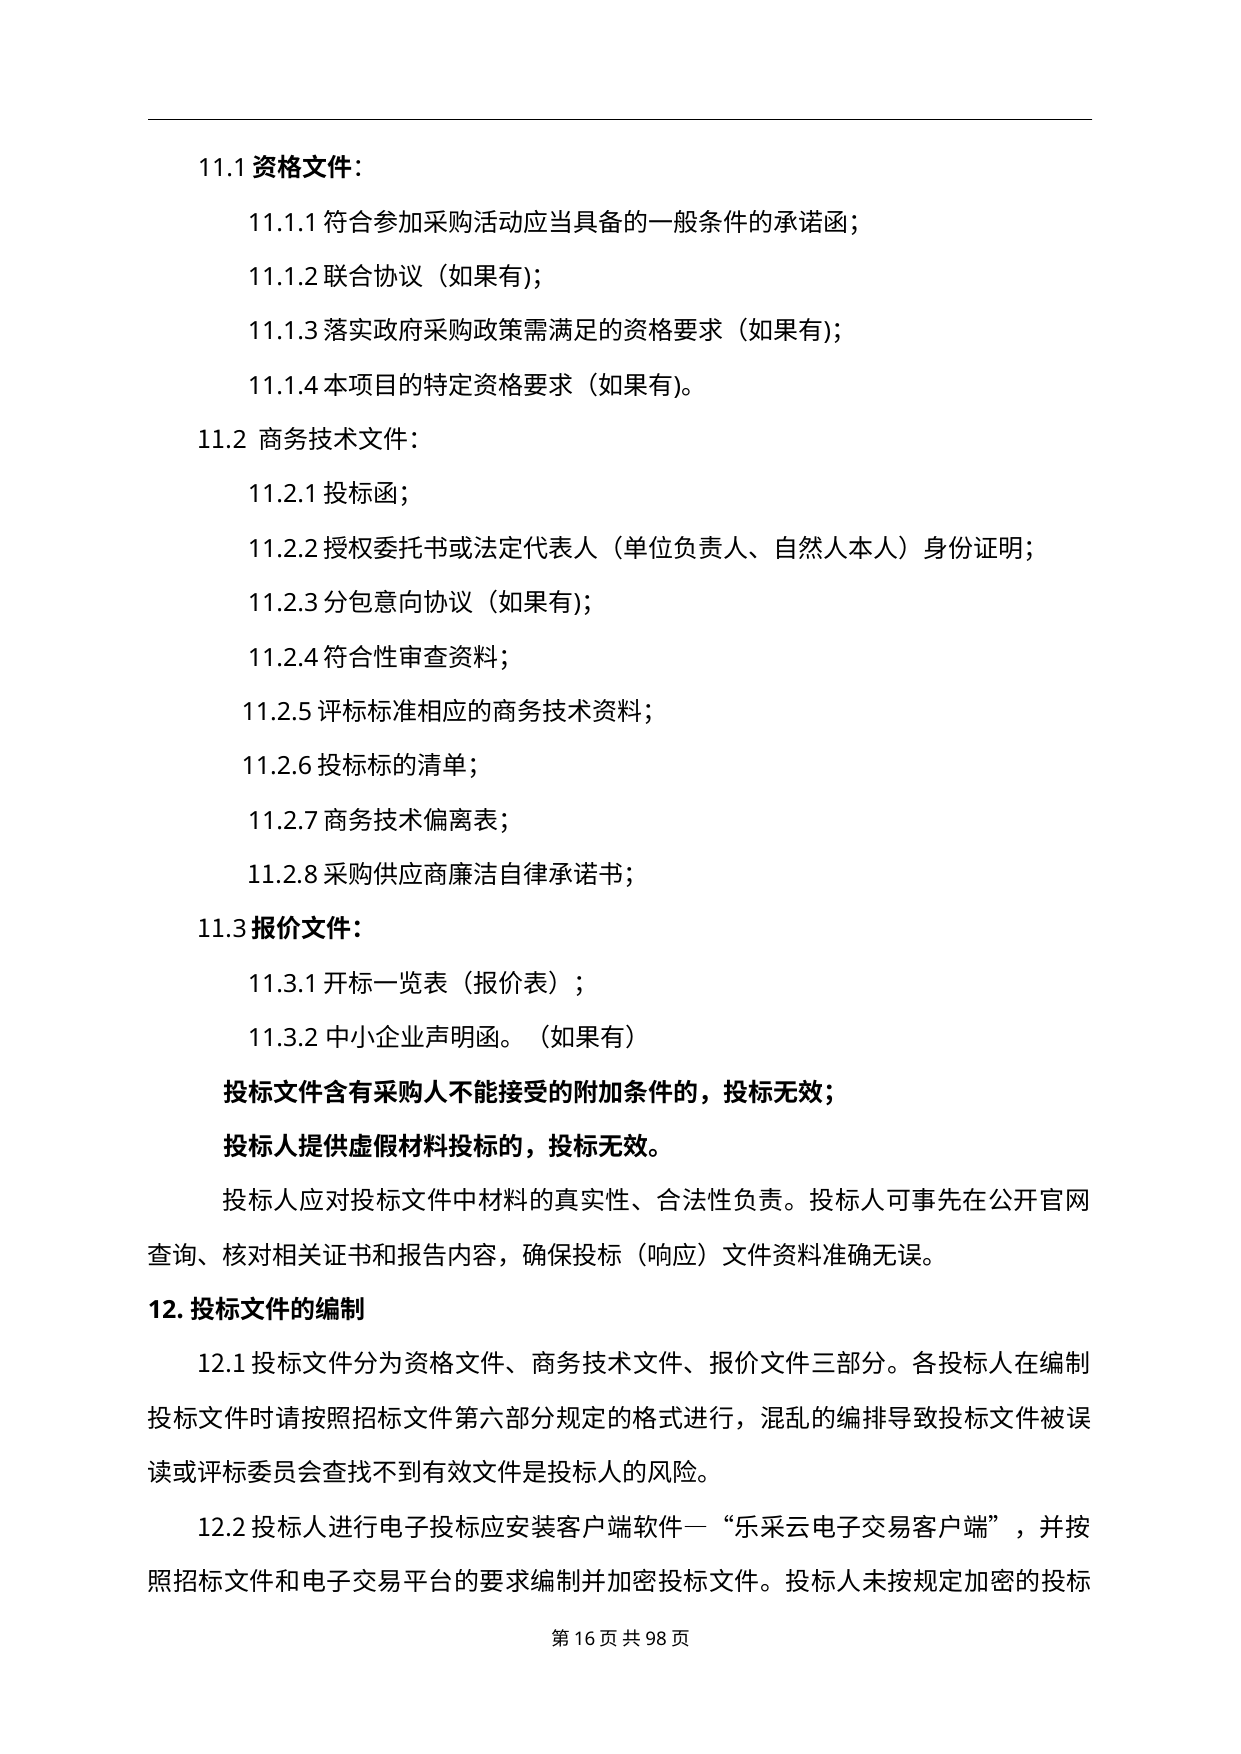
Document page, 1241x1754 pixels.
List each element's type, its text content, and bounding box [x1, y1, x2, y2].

text 11.2.7商务技术偏离表； [148, 800, 1092, 836]
text 11.3报价文件： [148, 909, 1092, 945]
text 11.2.5评标标准相应的商务技术资料； [191, 691, 1092, 728]
text 11.3.1开标一览表（报价表）； [148, 963, 1092, 999]
text 投标人提供虚假材料投标的，投标无效。 [148, 1126, 1092, 1163]
text 11.2.6投标标的清单； [191, 746, 1092, 782]
text 11.2.8采购供应商廉洁自律承诺书； [148, 854, 1092, 891]
text 11.2.3分包意向协议（如果有)； [148, 583, 1092, 619]
text 投标文件含有采购人不能接受的附加条件的，投标无效； [148, 1072, 1092, 1108]
text 11.2.1投标函； [148, 474, 1092, 510]
text 11.1.2联合协议（如果有)； [148, 256, 1092, 293]
text 11.2 商务技术文件： [148, 419, 1092, 456]
text 12. 投标文件的编制 [148, 1289, 1092, 1326]
text 11.3.2 中小企业声明函。（如果有） [148, 1018, 1092, 1054]
text 11.2.4符合性审查资料； [148, 637, 1092, 673]
text 11.1.4本项目的特定资格要求（如果有)。 [148, 365, 1092, 401]
text 11.1.3落实政府采购政策需满足的资格要求（如果有)； [148, 311, 1092, 347]
text 12.1投标文件分为资格文件、商务技术文件、报价文件三部分。各投标人在编制投标文件时请按照招标文件第六部分规定的格式进行，混乱的编排导致投标文件被误读或评标委员会查找不到有效文件是投标人的风险。 [148, 1344, 1092, 1489]
text 11.1资格文件： [148, 148, 1092, 184]
text 投标人应对投标文件中材料的真实性、合法性负责。投标人可事先在公开官网查询、核对相关证书和报告内容，确保投标（响应）文件资料准确无误。 [148, 1181, 1092, 1271]
text 11.2.2授权委托书或法定代表人（单位负责人、自然人本人）身份证明； [148, 528, 1092, 564]
text 11.1.1符合参加采购活动应当具备的一般条件的承诺函； [148, 202, 1092, 238]
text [148, 1507, 1092, 1598]
